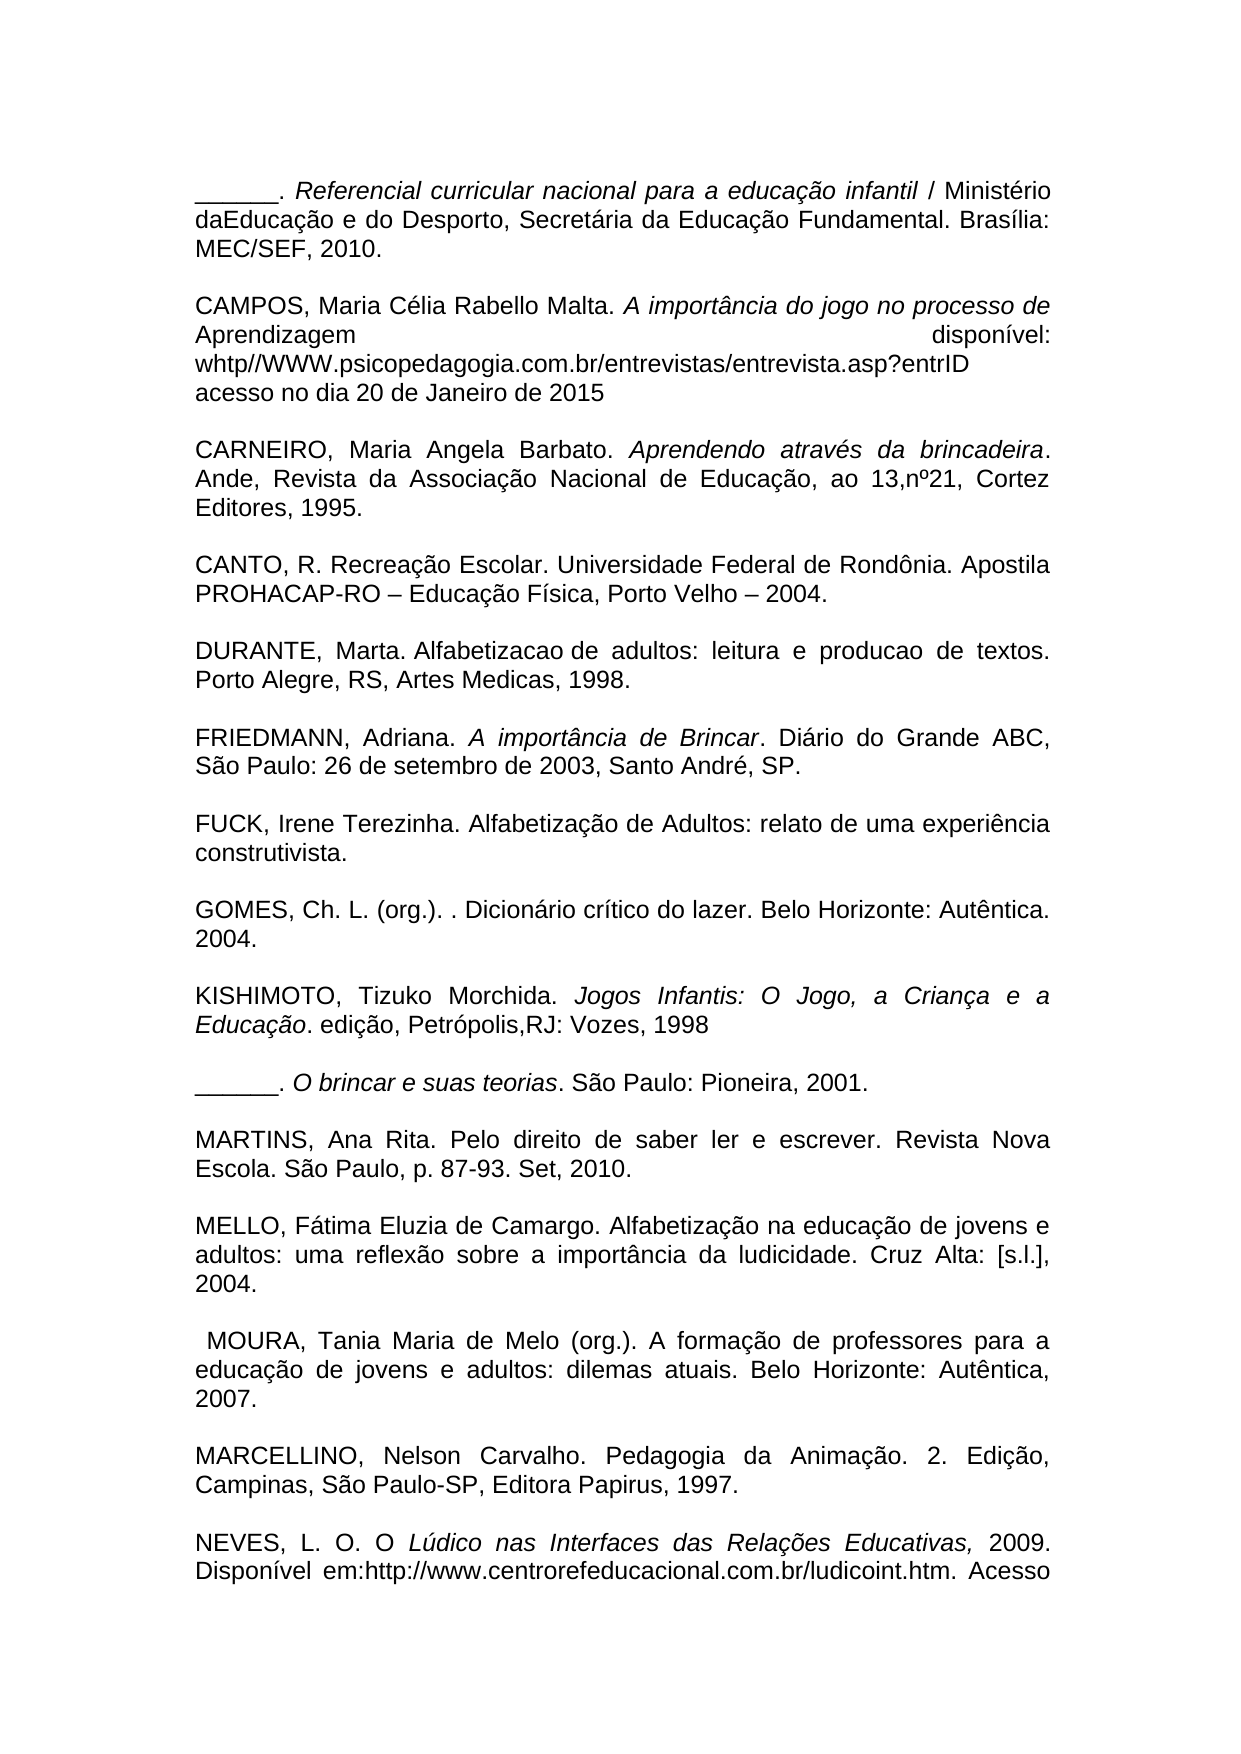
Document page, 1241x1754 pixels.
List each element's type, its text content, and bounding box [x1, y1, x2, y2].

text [195, 1528, 1051, 1585]
text CAMPOS, Maria Célia Rabello Malta. A importância do jogo no processo de Aprendizagem disponível: whtp//WWW.psicopedagogia.com.br/entrevistas/entrevista.asp?entrID acesso no dia 20 de Janeiro de 2015 [195, 291, 1051, 406]
text ______. O brincar e suas teorias. São Paulo: Pioneira, 2001. [195, 1068, 1051, 1096]
text KISHIMOTO, Tizuko Morchida. Jogos Infantis: O Jogo, a Criança e a Educação. edição, Petrópolis,RJ: Vozes, 1998 [195, 981, 1051, 1039]
text MARTINS, Ana Rita. Pelo direito de saber ler e escrever. Revista Nova Escola. São Paulo, p. 87-93. Set, 2010. [195, 1125, 1051, 1183]
text MARCELLINO, Nelson Carvalho. Pedagogia da Animação. 2. Edição, Campinas, São Paulo-SP, Editora Papirus, 1997. [195, 1441, 1051, 1499]
text CANTO, R. Recreação Escolar. Universidade Federal de Rondônia. Apostila PROHACAP-RO – Educação Física, Porto Velho – 2004. [195, 550, 1051, 608]
text GOMES, Ch. L. (org.). . Dicionário crítico do lazer. Belo Horizonte: Autêntica. 2004. [195, 895, 1051, 953]
text FUCK, Irene Terezinha. Alfabetização de Adultos: relato de uma experiência construtivista. [195, 809, 1051, 866]
text FRIEDMANN, Adriana. A importância de Brincar. Diário do Grande ABC, São Paulo: 26 de setembro de 2003, Santo André, SP. [195, 723, 1051, 780]
text CARNEIRO, Maria Angela Barbato. Aprendendo através da brincadeira. Ande, Revista da Associação Nacional de Educação, ao 13,nº21, Cortez Editores, 1995. [195, 435, 1051, 521]
text MELLO, Fátima Eluzia de Camargo. Alfabetização na educação de jovens e adultos: uma reflexão sobre a importância da ludicidade. Cruz Alta: [s.l.], 2004. [195, 1211, 1051, 1298]
text ______. Referencial curricular nacional para a educação infantil / Ministério daEducação e do Desporto, Secretária da Educação Fundamental. Brasília: MEC/SEF, 2010. [195, 176, 1051, 263]
text DURANTE, Marta. Alfabetizacao de adultos: leitura e producao de textos. Porto Alegre, RS, Artes Medicas, 1998. [195, 636, 1051, 694]
text MOURA, Tania Maria de Melo (org.). A formação de professores para a educação de jovens e adultos: dilemas atuais. Belo Horizonte: Autêntica, 2007. [195, 1326, 1051, 1413]
